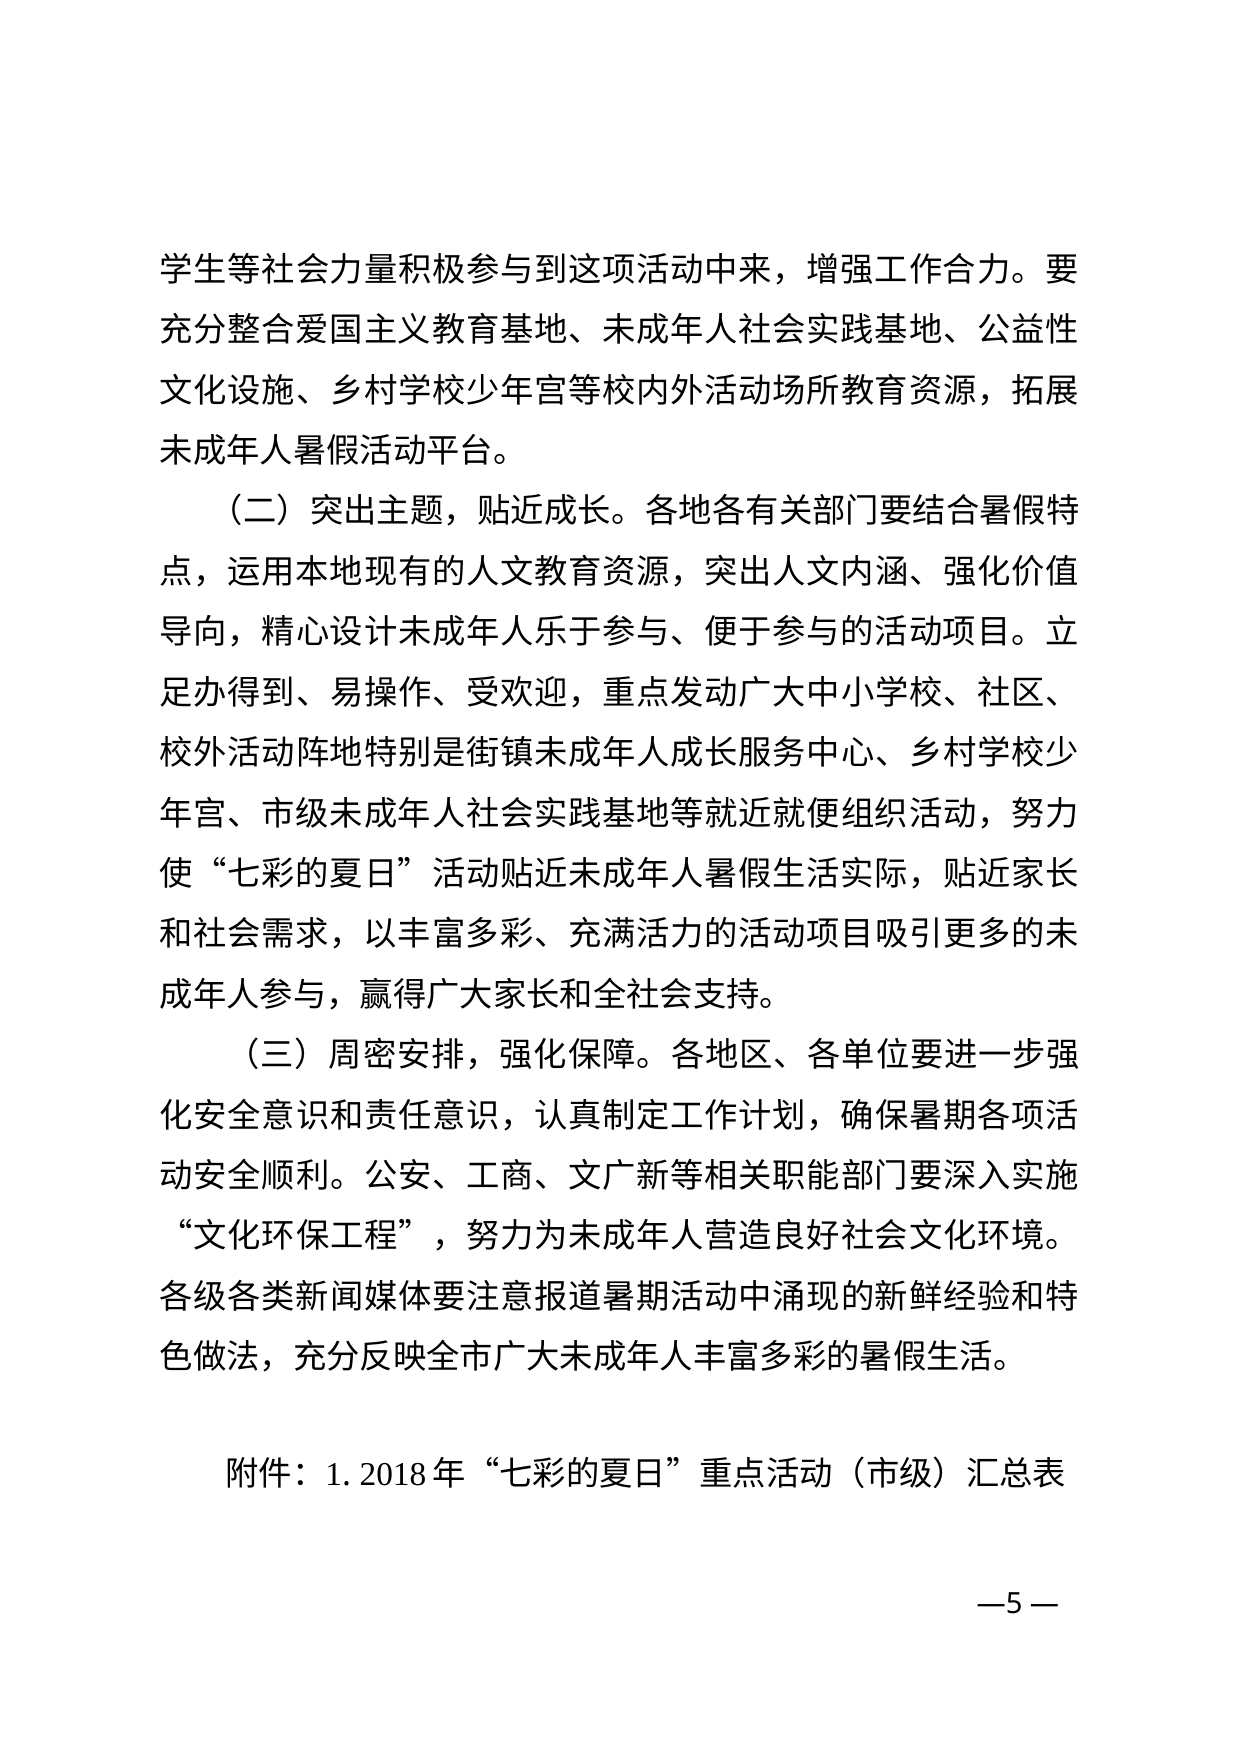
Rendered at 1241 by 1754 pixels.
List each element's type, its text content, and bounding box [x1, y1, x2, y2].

text （三）周密安排，强化保障。各地区、各单位要进一步强化安全意识和责任意识，认真制定工作计划，确保暑期各项活动安全顺利。公安、工商、文广新等相关职能部门要深入实施“文化环保工程”，努力为未成年人营造良好社会文化环境。各级各类新闻媒体要注意报道暑期活动中涌现的新鲜经验和特色做法，充分反映全市广大未成年人丰富多彩的暑假生活。 [159, 1018, 1081, 1381]
text 附件：1. 2018年“七彩的夏日”重点活动（市级）汇总表 [225, 1439, 1081, 1497]
text （二）突出主题，贴近成长。各地各有关部门要结合暑假特点，运用本地现有的人文教育资源，突出人文内涵、强化价值导向，精心设计未成年人乐于参与、便于参与的活动项目。立足办得到、易操作、受欢迎，重点发动广大中小学校、社区、校外活动阵地特别是街镇未成年人成长服务中心、乡村学校少年宫、市级未成年人社会实践基地等就近就便组织活动，努力使“七彩的夏日”活动贴近未成年人暑假生活实际，贴近家长和社会需求，以丰富多彩、充满活力的活动项目吸引更多的未成年人参与，赢得广大家长和全社会支持。 [159, 474, 1081, 1018]
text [159, 233, 1081, 474]
